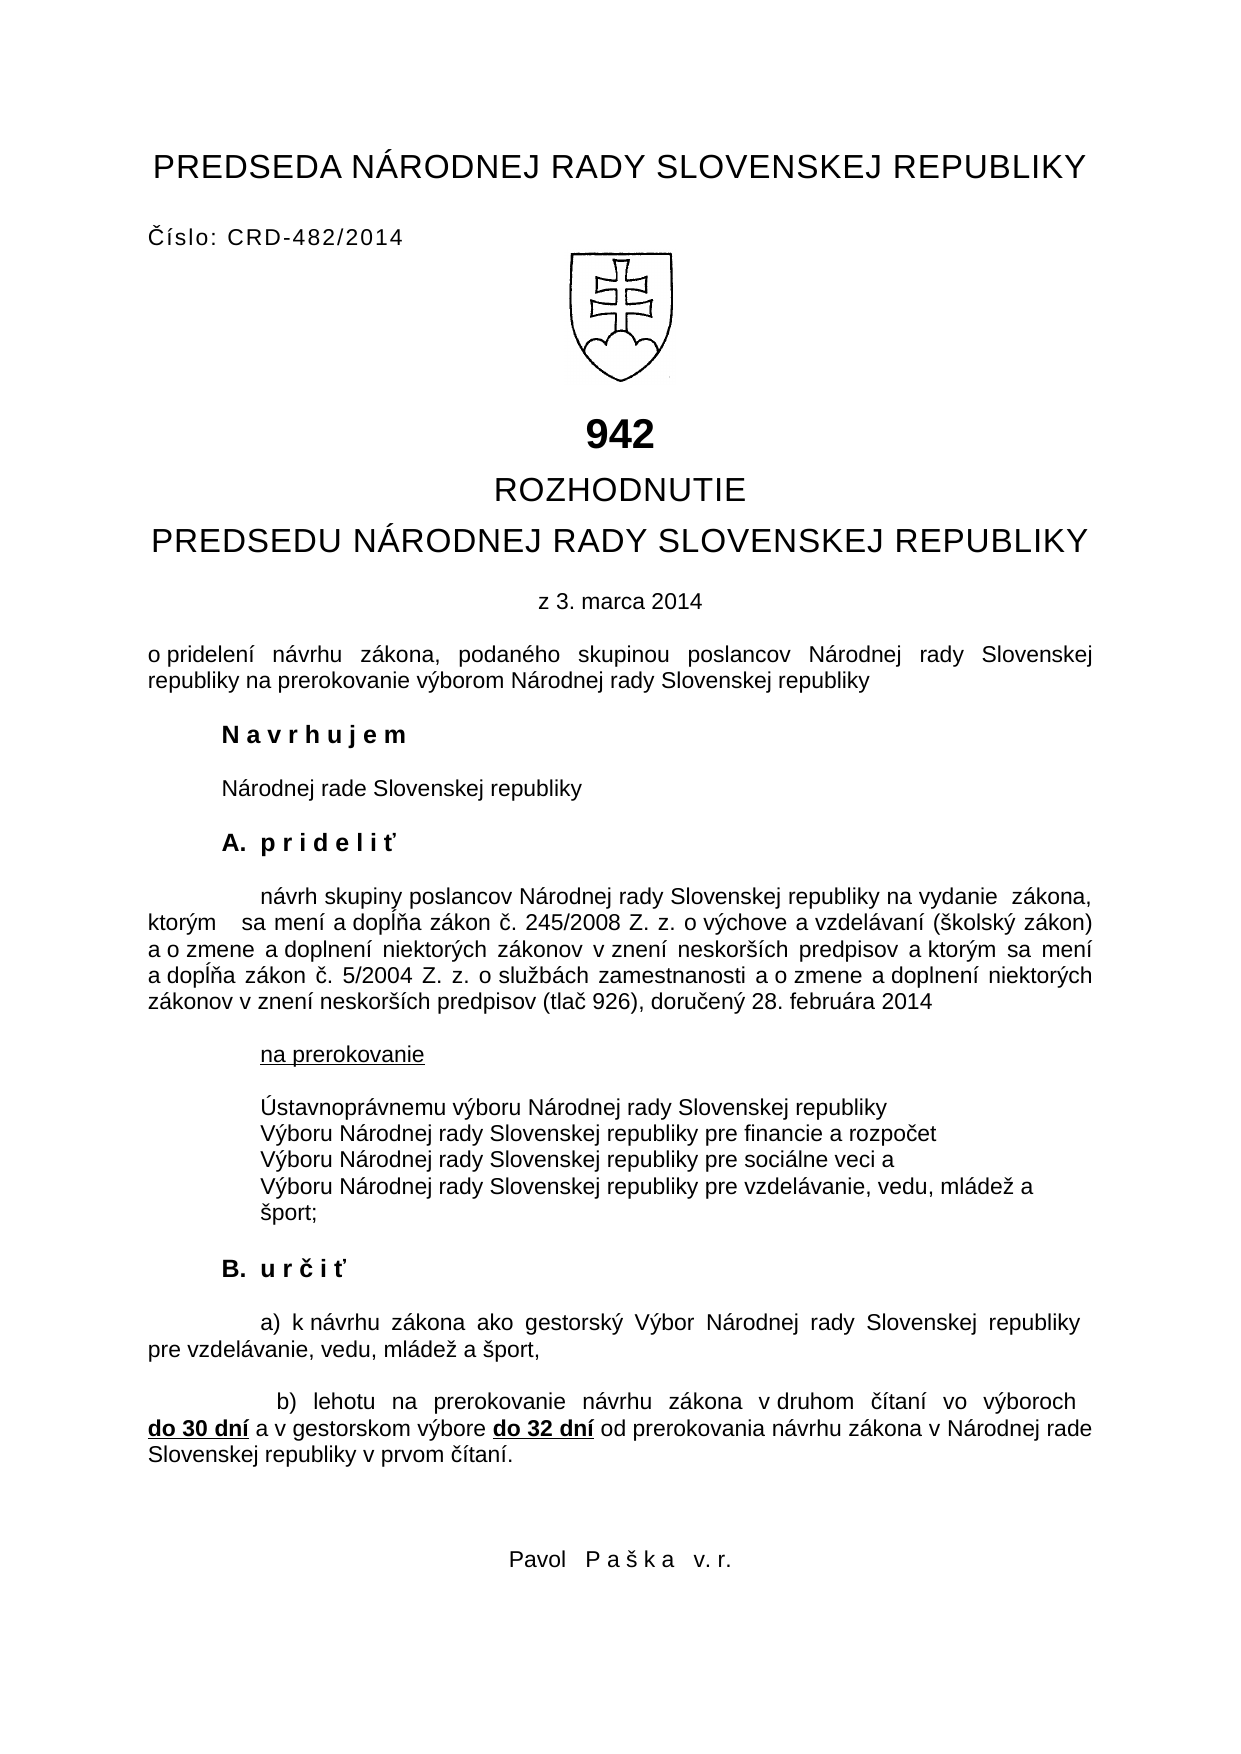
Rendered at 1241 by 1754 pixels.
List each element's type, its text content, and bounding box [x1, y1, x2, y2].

text šport; [148, 1199, 1093, 1225]
picture [564, 249, 676, 385]
text Číslo: CRD-482/2014 [148, 223, 1093, 250]
subtitle PREDSEDA NÁRODNEJ RADY SLOVENSKEJ REPUBLIKY [148, 148, 1093, 186]
subtitle ROZHODNUTIE [148, 470, 1093, 508]
text Národnej rade Slovenskej republiky [148, 775, 1093, 801]
text Výboru Národnej rady Slovenskej republiky pre sociálne veci a [148, 1146, 1093, 1173]
text 942 [148, 409, 1093, 457]
subtitle PREDSEDU NÁRODNEJ RADY SLOVENSKEJ REPUBLIKY [148, 521, 1093, 559]
text Ústavnoprávnemu výboru Národnej rady Slovenskej republiky [148, 1094, 1093, 1120]
text návrh skupiny poslancov Národnej rady Slovenskej republiky na vydanie zákona, ktorým sa mení a dopĺňa zákon č. 245/2008 Z. z. o výchove a vzdelávaní (školský zákon) a o zmene a doplnení niektorých zákonov v znení neskorších predpisov a ktorým sa mení a dopĺňa zákon č. 5/2004 Z. z. o službách zamestnanosti a o zmene a doplnení niektorých zákonov v znení neskorších predpisov (tlač 926), doručený 28. februára 2014 [148, 883, 1093, 1014]
text z 3. marca 2014 [148, 588, 1093, 614]
text Výboru Národnej rady Slovenskej republiky pre financie a rozpočet [148, 1120, 1093, 1146]
text a) k návrhu zákona ako gestorský Výbor Národnej rady Slovenskej republiky pre vzdelávanie, vedu, mládež a šport, [148, 1309, 1093, 1362]
text o pridelení návrhu zákona, podaného skupinou poslancov Národnej rady Slovenskej republiky na prerokovanie výborom Národnej rady Slovenskej republiky [148, 641, 1093, 693]
text b) lehotu na prerokovanie návrhu zákona v druhom čítaní vo výboroch do 30 dní a v gestorskom výbore do 32 dní od prerokovania návrhu zákona v Národnej rade Slovenskej republiky v prvom čítaní. [148, 1388, 1093, 1467]
text A. p r i d e l i ť [148, 828, 1093, 856]
text na prerokovanie [148, 1041, 1093, 1067]
text Výboru Národnej rady Slovenskej republiky pre vzdelávanie, vedu, mládež a [148, 1173, 1093, 1199]
text B. u r č i ť [148, 1254, 1093, 1283]
text N a v r h u j e m [148, 720, 1093, 749]
text Pavol P a š k a v. r. [148, 1546, 1093, 1573]
